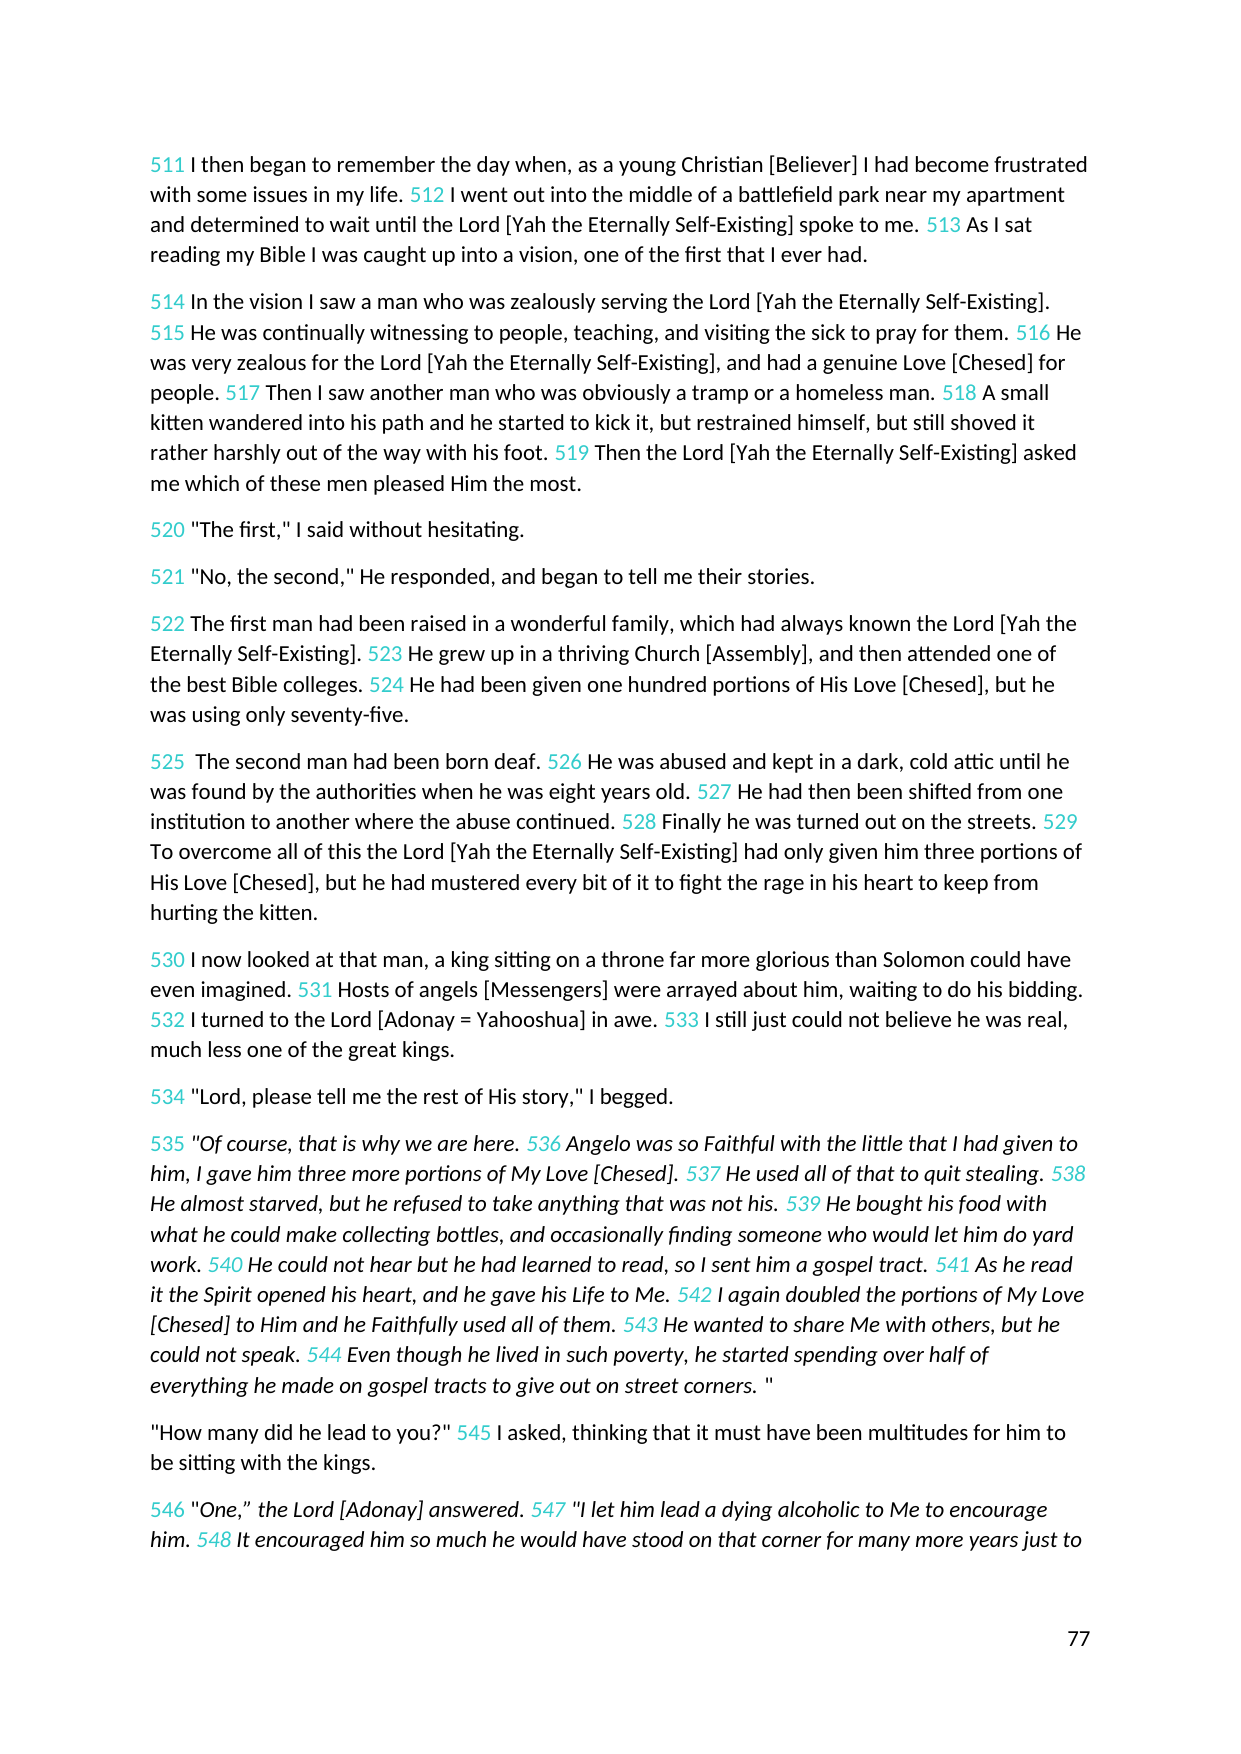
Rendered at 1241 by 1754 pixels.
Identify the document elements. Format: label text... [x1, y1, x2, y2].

text 534 "Lord, please tell me the rest of His story," I begged. [150, 1082, 1090, 1110]
text 514 In the vision I saw a man who was zealously serving the Lord [Yah the Eternally Self-Existing]. 515 He was continually witnessing to people, teaching, and visiting the sick to pray for them. 516 He was very zealous for the Lord [Yah the Eternally Self-Existing], and had a genuine Love [Chesed] for people. 517 Then I saw another man who was obviously a tramp or a homeless man. 518 A small kitten wandered into his path and he started to kick it, but restrained himself, but still shoved it rather harshly out of the way with his foot. 519 Then the Lord [Yah the Eternally Self-Existing] asked me which of these men pleased Him the most. [150, 287, 1090, 497]
text 530 I now looked at that man, a king sitting on a throne far more glorious than Solomon could have even imagined. 531 Hosts of angels [Messengers] were arrayed about him, waiting to do his bidding. 532 I turned to the Lord [Adonay = Yahooshua] in awe. 533 I still just could not believe he was real, much less one of the great kings. [150, 945, 1090, 1063]
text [150, 1495, 1090, 1553]
text "How many did he lead to you?" 545 I asked, thinking that it must have been multitudes for him to be sitting with the kings. [150, 1418, 1090, 1476]
text 520 "The first," I said without hesitating. [150, 516, 1090, 544]
text 511 I then began to remember the day when, as a young Christian [Believer] I had become frustrated with some issues in my life. 512 I went out into the middle of a battlefield park near my apartment and determined to wait until the Lord [Yah the Eternally Self-Existing] spoke to me. 513 As I sat reading my Bible I was caught up into a vision, one of the first that I ever had. [150, 150, 1090, 269]
text 521 "No, the second," He responded, and began to tell me their stories. [150, 562, 1090, 591]
text 535 "Of course, that is why we are here. 536 Angelo was so Faithful with the little that I had given to him, I gave him three more portions of My Love [Chesed]. 537 He used all of that to quit stealing. 538 He almost starved, but he refused to take anything that was not his. 539 He bought his food with what he could make collecting bottles, and occasionally finding someone who would let him do yard work. 540 He could not hear but he had learned to read, so I sent him a gospel tract. 541 As he read it the Spirit opened his heart, and he gave his Life to Me. 542 I again doubled the portions of My Love [Chesed] to Him and he Faithfully used all of them. 543 He wanted to share Me with others, but he could not speak. 544 Even though he lived in such poverty, he started spending over half of everything he made on gospel tracts to give out on street corners. " [150, 1129, 1090, 1399]
text 525 The second man had been born deaf. 526 He was abused and kept in a dark, cold attic until he was found by the authorities when he was eight years old. 527 He had then been shifted from one institution to another where the abuse continued. 528 Finally he was turned out on the streets. 529 To overcome all of this the Lord [Yah the Eternally Self-Existing] had only given him three portions of His Love [Chesed], but he had mustered every bit of it to fight the rage in his heart to keep from hurting the kitten. [150, 747, 1090, 926]
text 522 The first man had been raised in a wonderful family, which had always known the Lord [Yah the Eternally Self-Existing]. 523 He grew up in a thriving Church [Assembly], and then attended one of the best Bible colleges. 524 He had been given one hundred portions of His Love [Chesed], but he was using only seventy-five. [150, 609, 1090, 728]
